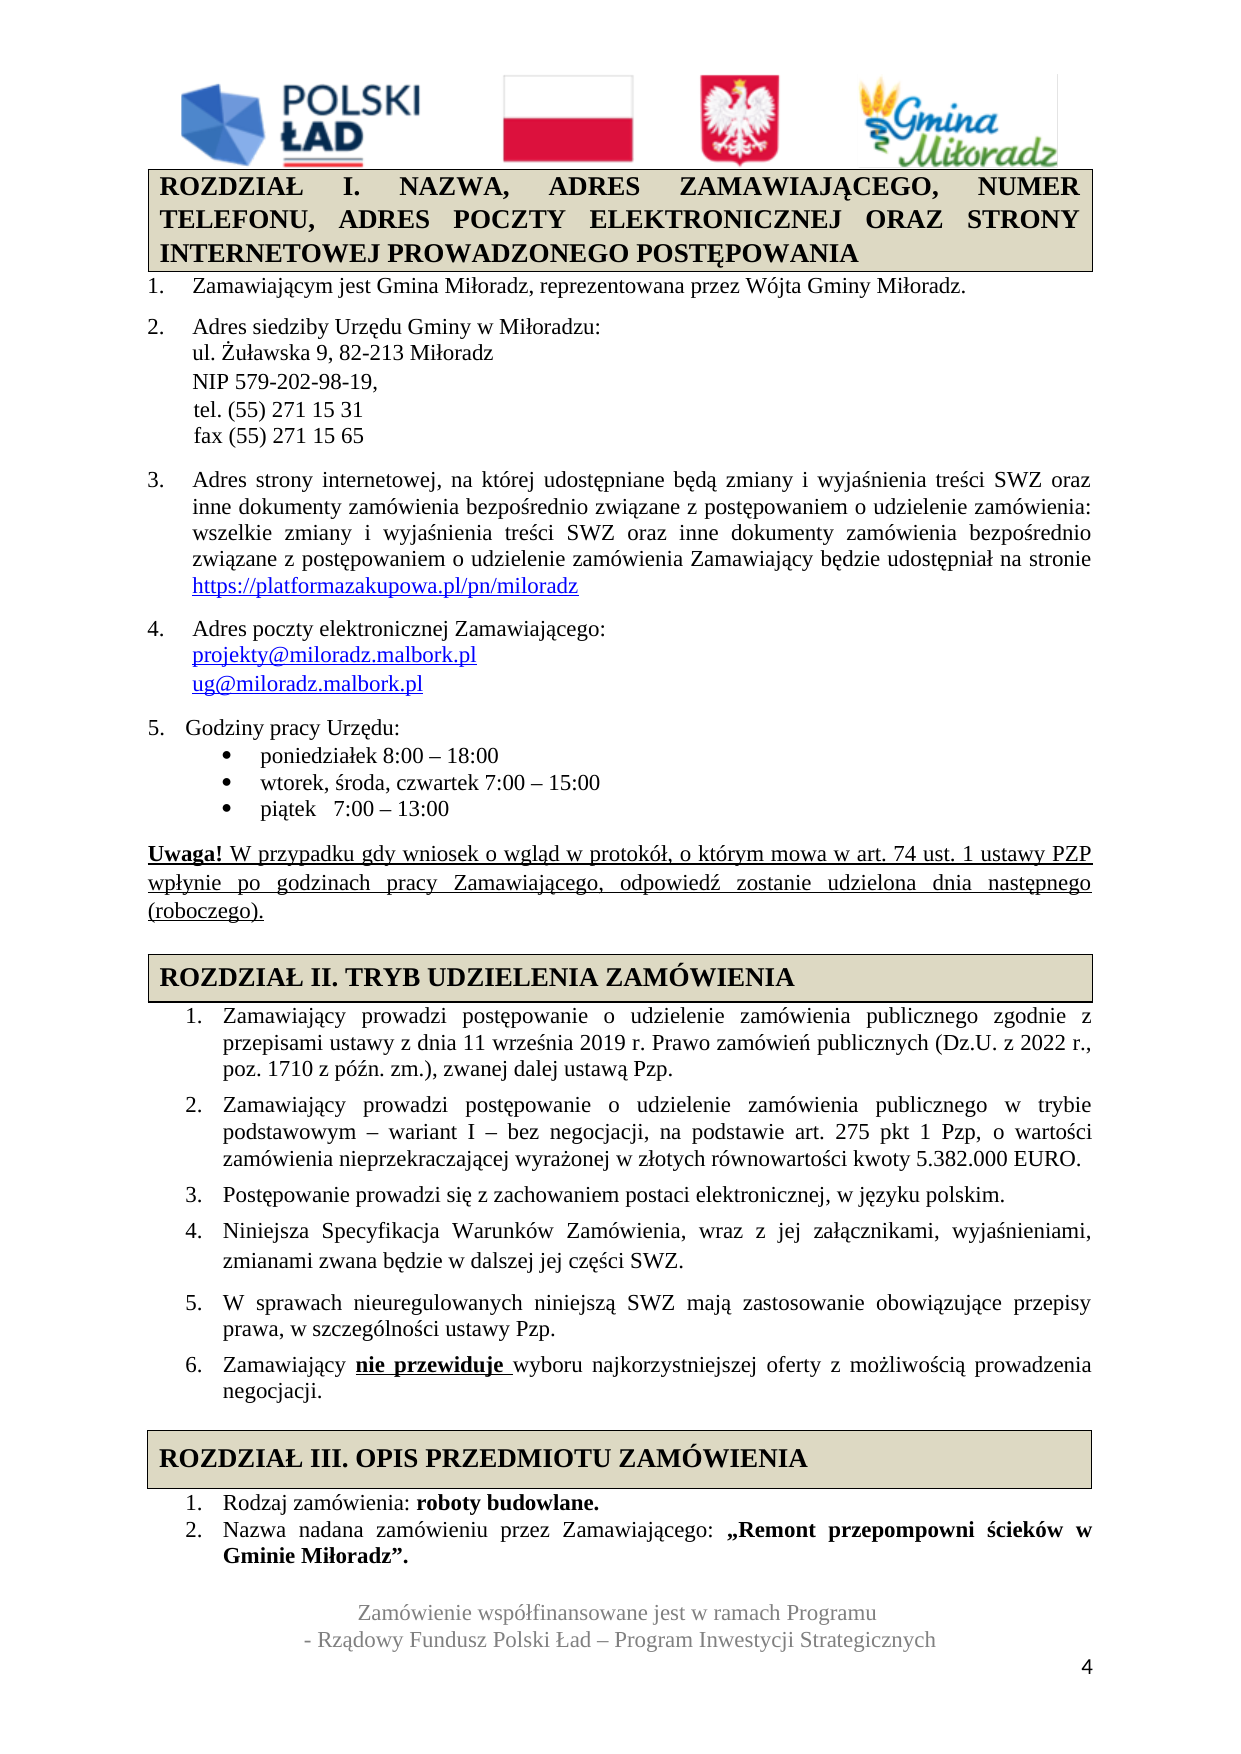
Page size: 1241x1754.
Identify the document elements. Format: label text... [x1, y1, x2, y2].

list W sprawach nieuregulowanych niniejszą SWZ mają zastosowanie obowiązujące przepisy prawa, w szczególności ustawy Pzp. [185, 1289, 1093, 1341]
list Zamawiający prowadzi postępowanie o udzielenie zamówienia publicznego zgodnie z przepisami ustawy z dnia 11 września 2019 r. Prawo zamówień publicznych (Dz.U. z 2022 r., poz. 1710 z późn. zm.), zwanej dalej ustawą Pzp. [185, 1003, 1093, 1082]
list wtorek, środa, czwartek 7:00 – 15:00 [223, 768, 1093, 795]
text Uwaga! W przypadku gdy wniosek o wgląd w protokół, o którym mowa w art. 74 ust. 1 ustawy PZP wpłynie po godzinach pracy Zamawiającego, odpowiedź zostanie udzielona dnia następnego (roboczego). [148, 895, 1093, 924]
list poniedziałek 8:00 – 18:00 [223, 742, 1093, 768]
text ug@miloradz.malbork.pl [192, 670, 1093, 696]
table_header ROZDZIAŁ II. TRYB UDZIELENIA ZAMÓWIENIA [149, 955, 1092, 1001]
table_header ROZDZIAŁ I. NAZWA, ADRES ZAMAWIAJĄCEGO, NUMER TELEFONU, ADRES POCZTY ELEKTRONICZNEJ ORAZ STRONY INTERNETOWEJ PROWADZONEGO POSTĘPOWANIA [149, 170, 1092, 271]
list Adres poczty elektronicznej Zamawiającego: [147, 615, 1093, 641]
list Zamawiający nie przewiduje wyboru najkorzystniejszej oferty z możliwością prowadzenia negocjacji. [185, 1351, 1093, 1404]
list piątek 7:00 – 13:00 [223, 795, 1093, 821]
list Zamawiającym jest Gmina Miłoradz, reprezentowana przez Wójta Gminy Miłoradz. [147, 272, 1093, 298]
list Nazwa nadana zamówieniu przez Zamawiającego: „Remont przepompowni ścieków w Gminie Miłoradz”. [185, 1516, 1093, 1568]
text fax (55) 271 15 65 [148, 422, 1093, 449]
text projekty@miloradz.malbork.pl [192, 641, 1093, 668]
picture [181, 74, 1059, 169]
text NIP 579-202-98-19, [192, 368, 1093, 394]
text tel. (55) 271 15 31 [148, 396, 1093, 422]
list Postępowanie prowadzi się z zachowaniem postaci elektronicznej, w języku polskim. [185, 1181, 1093, 1208]
list Adres strony internetowej, na której udostępniane będą zmiany i wyjaśnienia treści SWZ oraz inne dokumenty zamówienia bezpośrednio związane z postępowaniem o udzielenie zamówienia: wszelkie zmiany i wyjaśnienia treści SWZ oraz inne dokumenty zamówienia bezpośrednio związane z postępowaniem o udzielenie zamówienia Zamawiający będzie udostępniał na stronie https://platformazakupowa.pl/pn/miloradz [147, 466, 1093, 598]
list Rodzaj zamówienia: roboty budowlane. [185, 1489, 1093, 1516]
list Godziny pracy Urzędu: [148, 714, 1093, 740]
list Zamawiający prowadzi postępowanie o udzielenie zamówienia publicznego w trybie podstawowym – wariant I – bez negocjacji, na podstawie art. 275 pkt 1 Pzp, o wartości zamówienia nieprzekraczającej wyrażonej w złotych równowartości kwoty 5.382.000 EURO. [185, 1091, 1093, 1172]
text ul. Żuławska 9, 82-213 Miłoradz [192, 339, 1093, 366]
list Niniejsza Specyfikacja Warunków Zamówienia, wraz z jej załącznikami, wyjaśnieniami, zmianami zwana będzie w dalszej jej części SWZ. [185, 1217, 1093, 1274]
list Adres siedziby Urzędu Gminy w Miłoradzu: [147, 313, 1093, 339]
table_header ROZDZIAŁ III. OPIS PRZEDMIOTU ZAMÓWIENIA [148, 1431, 1091, 1488]
